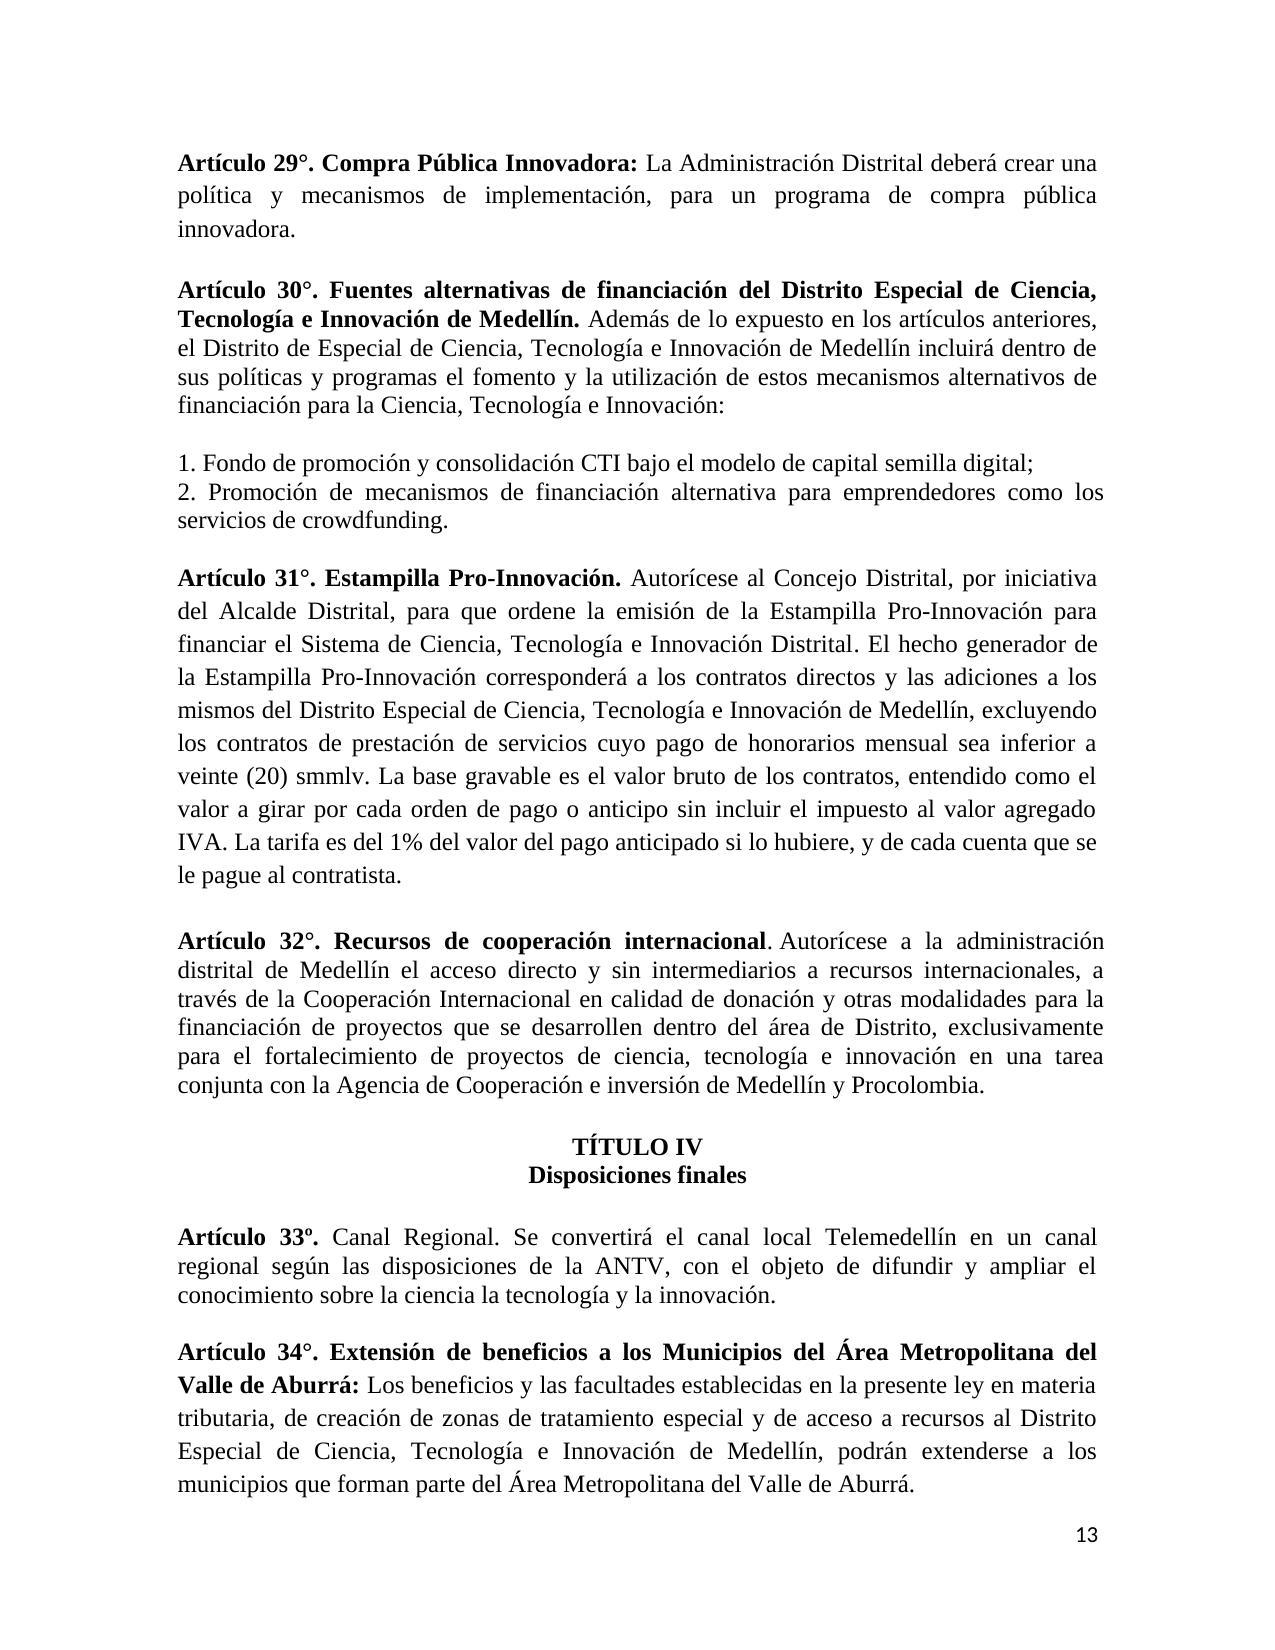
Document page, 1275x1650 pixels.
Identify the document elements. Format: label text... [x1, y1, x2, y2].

text Artículo 32°. Recursos de cooperación internacional. Autorícese a la administración distrital de Medellín el acceso directo y sin intermediarios a recursos internacionales, a través de la Cooperación Internacional en calidad de donación y otras modalidades para la financiación de proyectos que se desarrollen dentro del área de Distrito, exclusivamente para el fortalecimiento de proyectos de ciencia, tecnología e innovación en una tarea conjunta con la Agencia de Cooperación e inversión de Medellín y Procolombia. [177, 926, 1105, 1099]
text Disposiciones finales [177, 1160, 1098, 1189]
text TÍTULO IV [177, 1132, 1098, 1160]
text 1. Fondo de promoción y consolidación CTI bajo el modelo de capital semilla digital; [177, 448, 1105, 477]
text Artículo 30°. Fuentes alternativas de financiación del Distrito Especial de Ciencia, Tecnología e Innovación de Medellín. Además de lo expuesto en los artículos anteriores, el Distrito de Especial de Ciencia, Tecnología e Innovación de Medellín incluirá dentro de sus políticas y programas el fomento y la utilización de estos mecanismos alternativos de financiación para la Ciencia, Tecnología e Innovación: [177, 275, 1098, 419]
text Artículo 31°. Estampilla Pro-Innovación. Autorícese al Concejo Distrital, por iniciativa del Alcalde Distrital, para que ordene la emisión de la Estampilla Pro-Innovación para financiar el Sistema de Ciencia, Tecnología e Innovación Distrital. El hecho generador de la Estampilla Pro-Innovación corresponderá a los contratos directos y las adiciones a los mismos del Distrito Especial de Ciencia, Tecnología e Innovación de Medellín, excluyendo los contratos de prestación de servicios cuyo pago de honorarios mensual sea inferior a veinte (20) smmlv. La base gravable es el valor bruto de los contratos, entendido como el valor a girar por cada orden de pago o anticipo sin incluir el impuesto al valor agregado IVA. La tarifa es del 1% del valor del pago anticipado si lo hubiere, y de cada cuenta que se le pague al contratista. [177, 563, 1098, 889]
text Artículo 34°. Extensión de beneficios a los Municipios del Área Metropolitana del Valle de Aburrá: Los beneficios y las facultades establecidas en la presente ley en materia tributaria, de creación de zonas de tratamiento especial y de acceso a recursos al Distrito Especial de Ciencia, Tecnología e Innovación de Medellín, podrán extenderse a los municipios que forman parte del Área Metropolitana del Valle de Aburrá. [177, 1337, 1098, 1498]
text 2. Promoción de mecanismos de financiación alternativa para emprendedores como los servicios de crowdfunding. [177, 477, 1105, 534]
text Artículo 33º. Canal Regional. Se convertirá el canal local Telemedellín en un canal regional según las disposiciones de la ANTV, con el objeto de difundir y ampliar el conocimiento sobre la ciencia la tecnología y la innovación. [177, 1222, 1098, 1308]
text Artículo 29°. Compra Pública Innovadora: La Administración Distrital deberá crear una política y mecanismos de implementación, para un programa de compra pública innovadora. [177, 148, 1098, 242]
